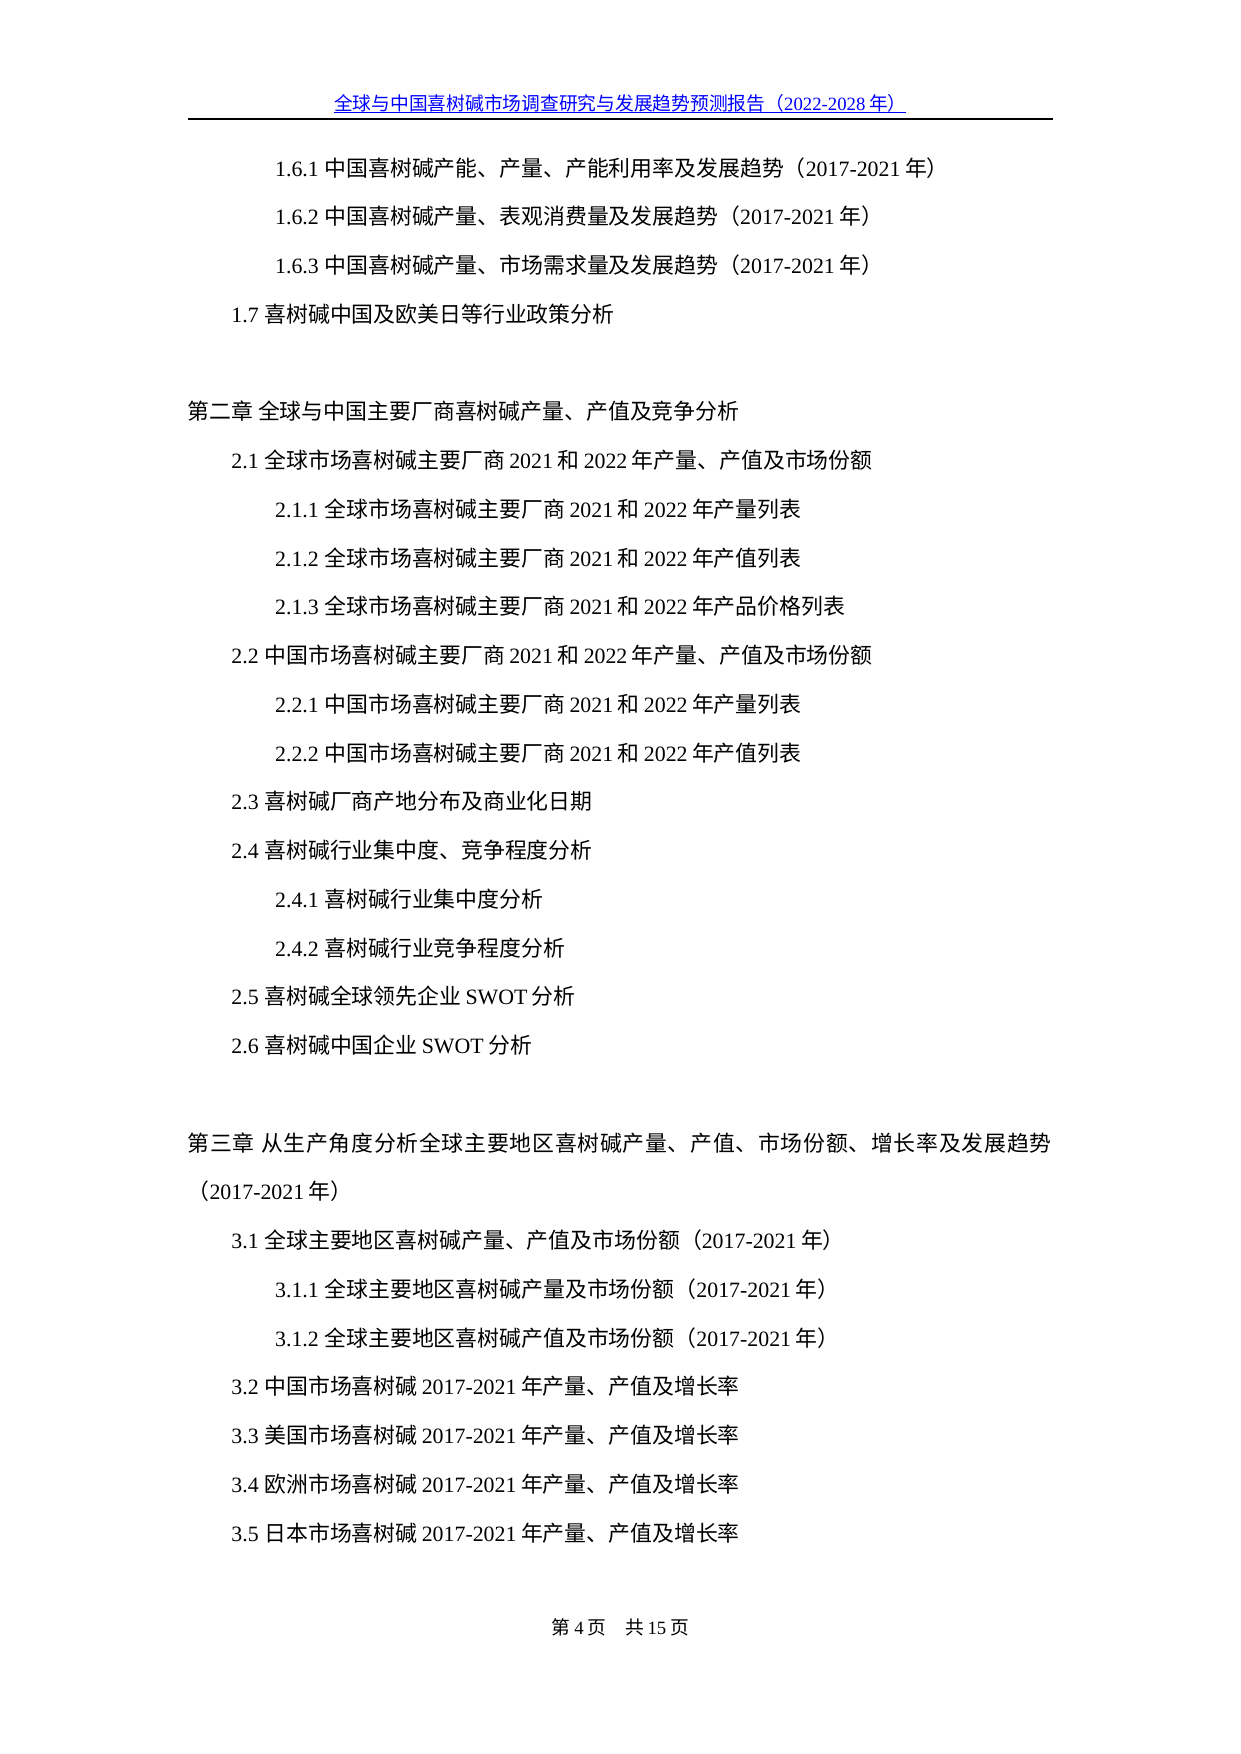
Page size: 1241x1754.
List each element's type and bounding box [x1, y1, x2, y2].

text [187, 150, 1053, 1548]
